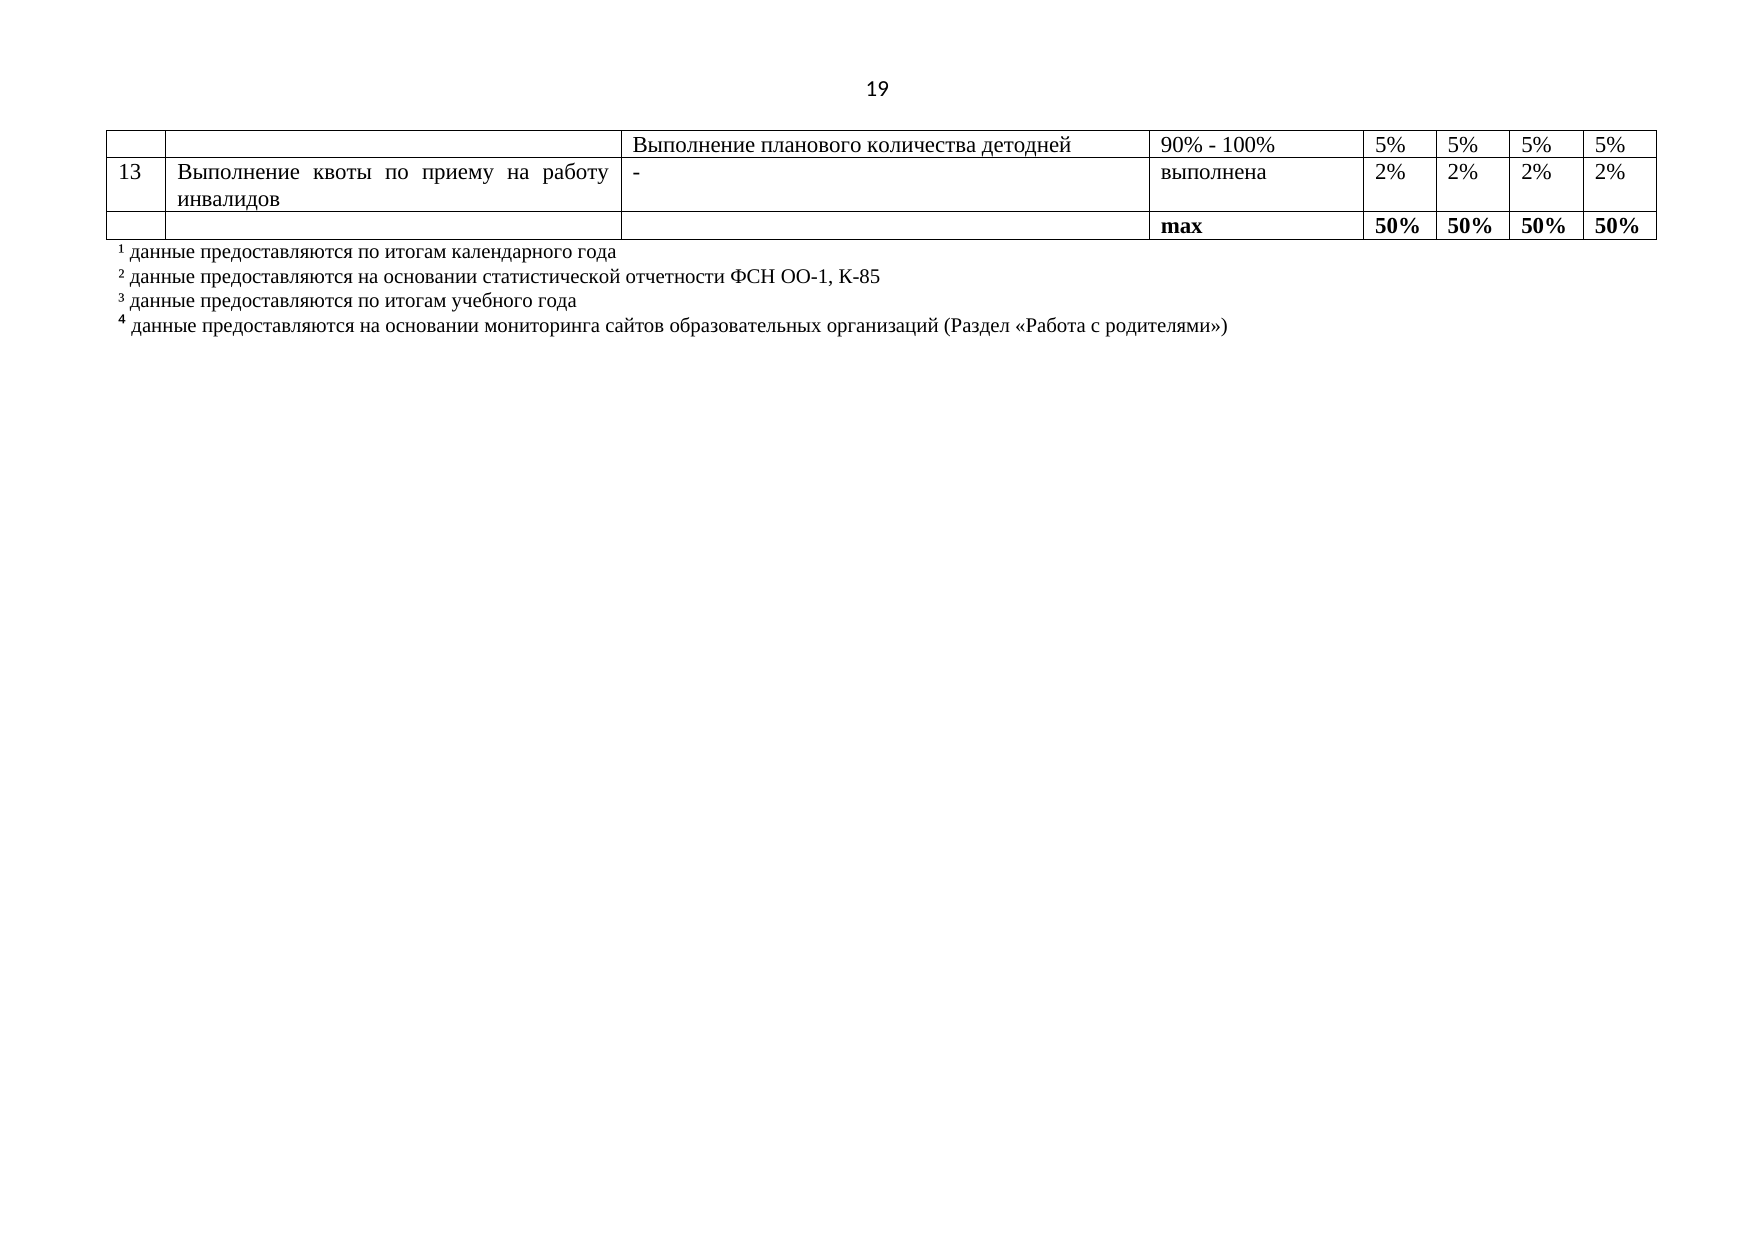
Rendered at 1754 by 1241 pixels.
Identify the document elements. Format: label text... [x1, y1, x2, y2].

text ⁴ данные предоставляются на основании мониторинга сайтов образовательных организаций (Раздел «Работа с родителями») [118, 312, 1636, 337]
table_cell 2% [1437, 158, 1509, 211]
table_cell 50% [1364, 212, 1436, 238]
table_cell 13 [107, 158, 165, 211]
table_cell Выполнение планового количества детодней [622, 131, 1149, 157]
table_cell 50% [1584, 212, 1656, 238]
table_cell 90% - 100% [1150, 131, 1363, 157]
table_cell 2% [1510, 158, 1583, 211]
table_cell [107, 212, 165, 238]
table_cell [622, 212, 1149, 238]
table_cell - [622, 158, 1149, 211]
table_cell 50% [1437, 212, 1509, 238]
text ³ данные предоставляются по итогам учебного года [118, 288, 1636, 312]
table_cell Выполнение квоты по приему на работу инвалидов [166, 158, 621, 211]
text ² данные предоставляются на основании статистической отчетности ФСН ОО-1, К-85 [118, 263, 1636, 288]
table_cell 50% [1510, 212, 1583, 238]
table_cell 5% [1437, 131, 1509, 157]
table_cell выполнена [1150, 158, 1363, 211]
table_cell max [1150, 212, 1363, 238]
table_cell [166, 212, 621, 238]
table_cell 2% [1364, 158, 1436, 211]
table_cell 2% [1584, 158, 1656, 211]
table_cell 5% [1364, 131, 1436, 157]
table_cell 5% [1510, 131, 1583, 157]
table_cell 5% [1584, 131, 1656, 157]
text ¹ данные предоставляются по итогам календарного года [118, 240, 1636, 263]
